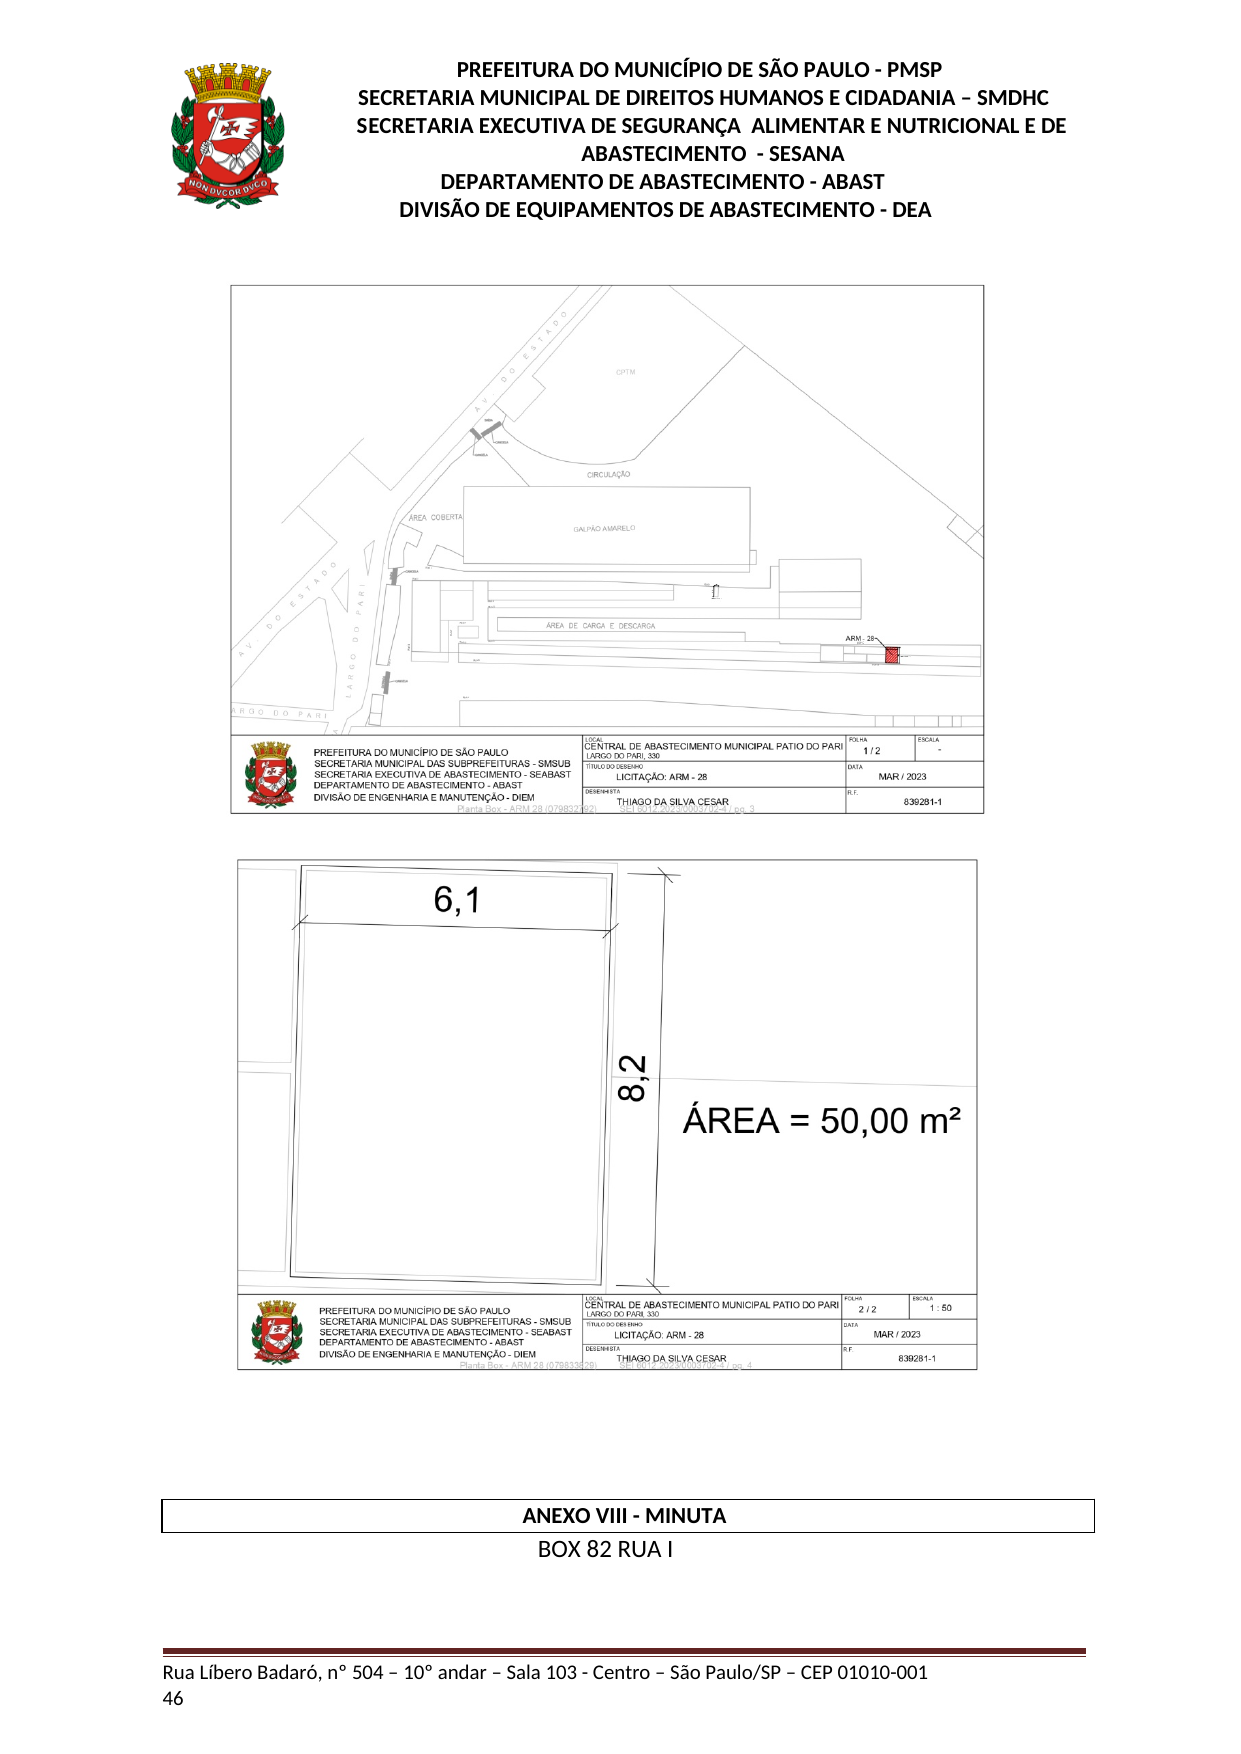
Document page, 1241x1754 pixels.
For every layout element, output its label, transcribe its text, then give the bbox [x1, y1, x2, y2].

text ANEXO VIII - MINUTA [163, 1500, 1094, 1532]
text BOX 82 RUA I [148, 1533, 1063, 1563]
picture [227, 850, 984, 1377]
picture [171, 63, 285, 209]
picture [220, 276, 991, 821]
